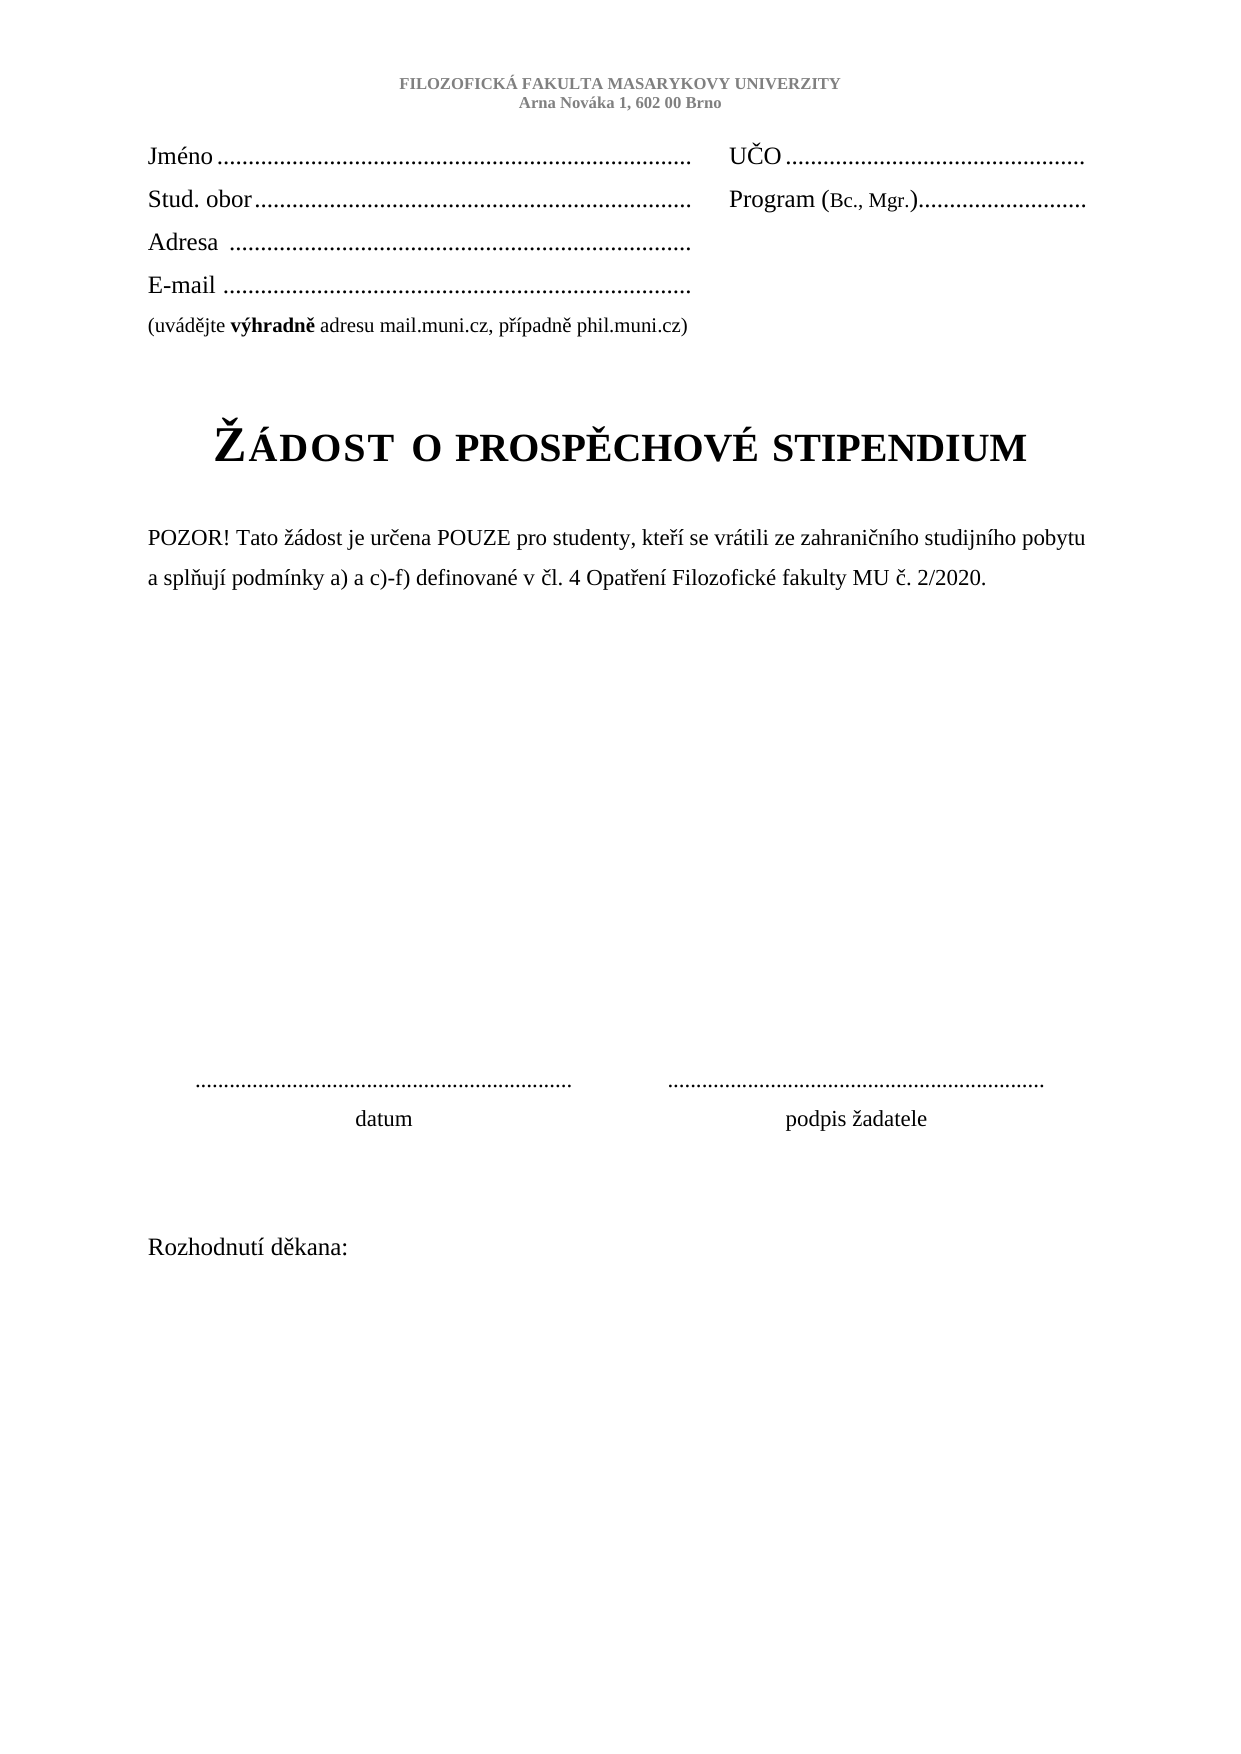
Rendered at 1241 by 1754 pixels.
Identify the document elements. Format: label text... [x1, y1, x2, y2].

text E-mail ........................................................................... [148, 270, 1093, 299]
table_header .................................................................. podpis žadatele [620, 1066, 1093, 1146]
text Stud. obor ...................................................................... Program (Bc., Mgr.)........................... [148, 184, 1093, 213]
text Adresa .......................................................................... [148, 227, 1093, 256]
text (uvádějte výhradně adresu mail.muni.cz, případně phil.muni.cz) [148, 313, 1093, 337]
text Rozhodnutí děkana: [148, 1232, 1093, 1261]
table_header .................................................................. datum [148, 1066, 620, 1146]
text Jméno ............................................................................ UČO ................................................ [148, 141, 1093, 169]
text Žádost o prospěchové stipendium [148, 414, 1093, 472]
text POZOR! Tato žádost je určena POUZE pro studenty, kteří se vrátili ze zahraničního studijního pobytu a splňují podmínky a) a c)-f) definované v čl. 4 Opatření Filozofické fakulty MU č. 2/2020. [148, 524, 1093, 590]
